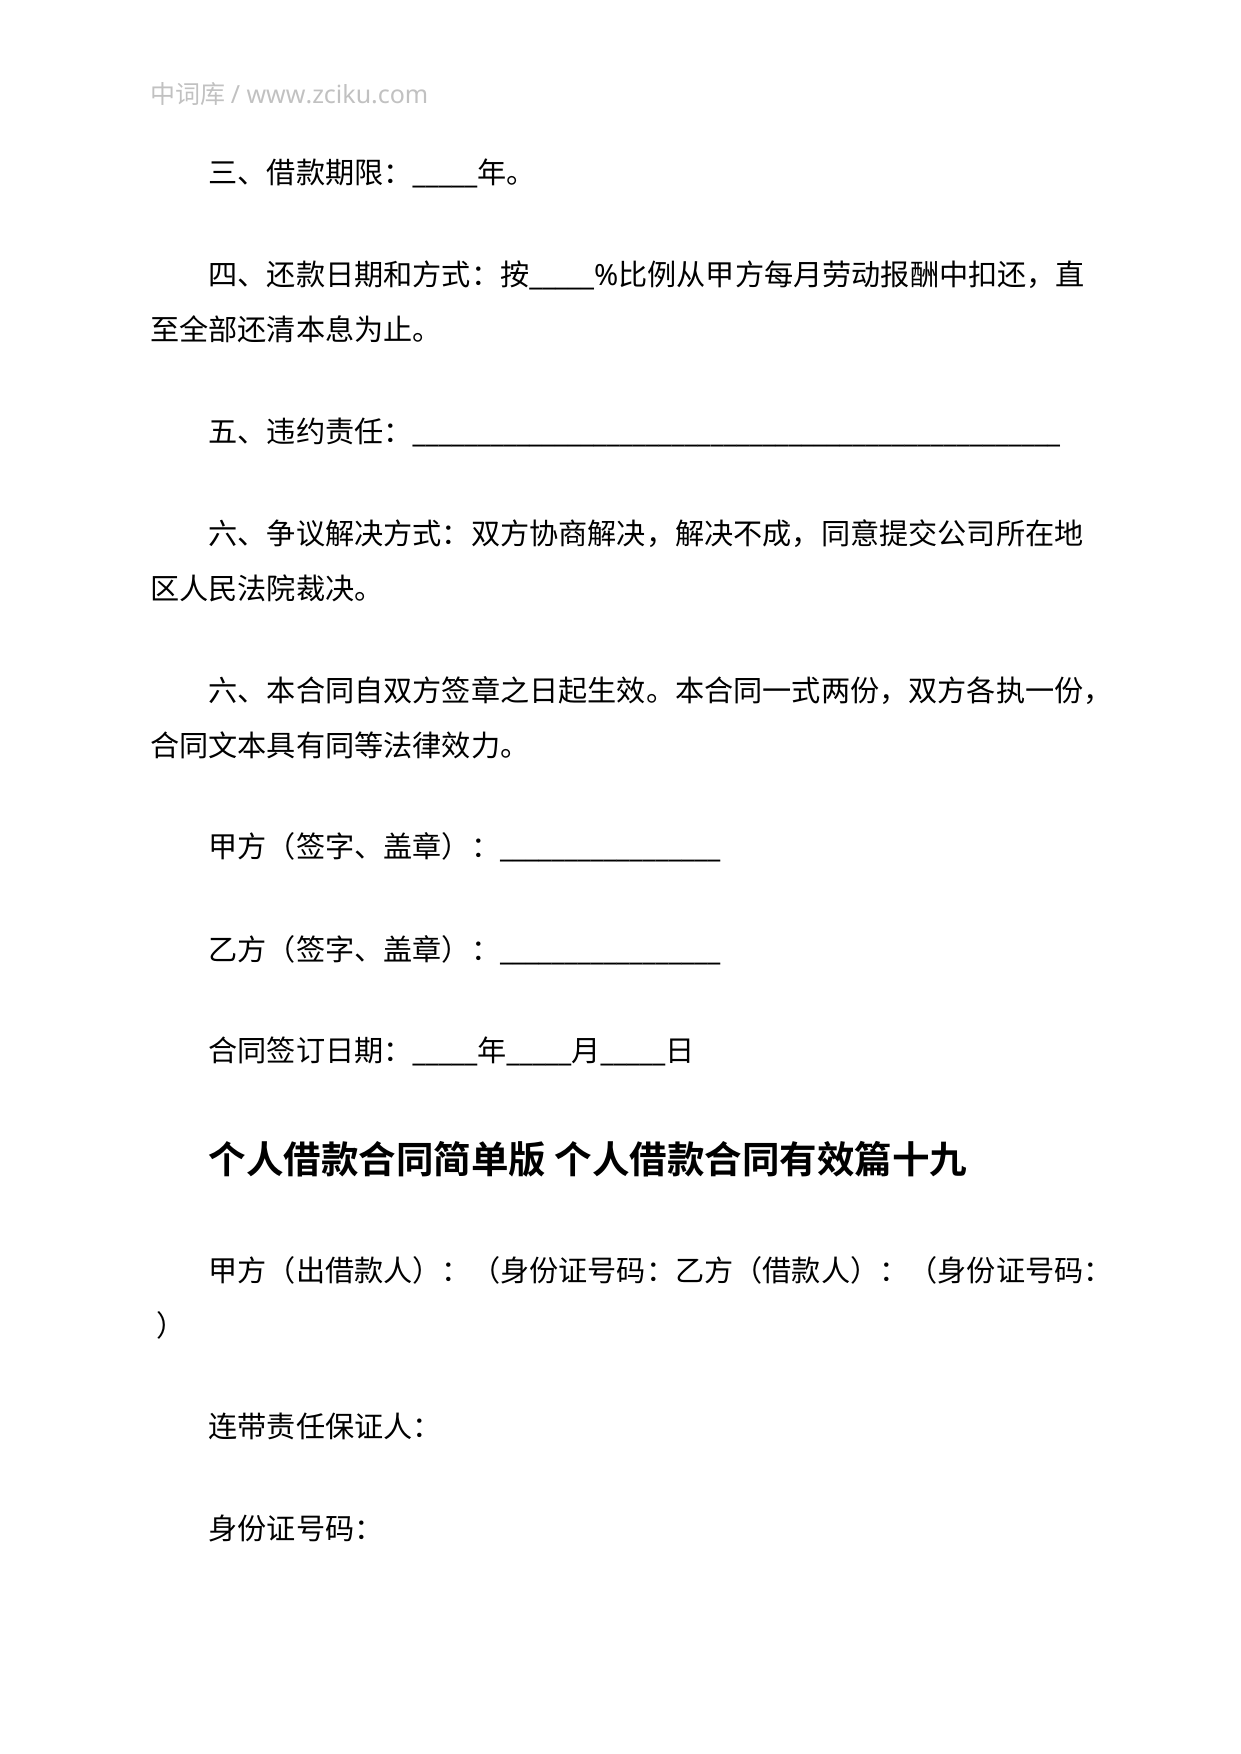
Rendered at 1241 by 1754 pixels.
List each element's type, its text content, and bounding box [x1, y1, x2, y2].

text 三、借款期限：_____年。 [150, 150, 1090, 192]
text 甲方（签字、盖章）：_________________ [150, 824, 1090, 866]
text 六、本合同自双方签章之日起生效。本合同一式两份，双方各执一份，合同文本具有同等法律效力。 [150, 667, 1090, 764]
text 合同签订日期：_____年_____月_____日 [150, 1028, 1090, 1070]
text 身份证号码： [150, 1506, 1090, 1548]
text 五、违约责任：__________________________________________________ [150, 409, 1090, 451]
text 连带责任保证人： [150, 1404, 1090, 1446]
text 乙方（签字、盖章）：_________________ [150, 926, 1090, 968]
text 甲方（出借款人）：（身份证号码：乙方（借款人）：（身份证号码： ） [150, 1247, 1090, 1344]
text 四、还款日期和方式：按_____%比例从甲方每月劳动报酬中扣还，直至全部还清本息为止。 [150, 252, 1090, 349]
text 六、争议解决方式：双方协商解决，解决不成，同意提交公司所在地区人民法院裁决。 [150, 511, 1090, 608]
text 个人借款合同简单版 个人借款合同有效篇十九 [150, 1130, 1090, 1184]
